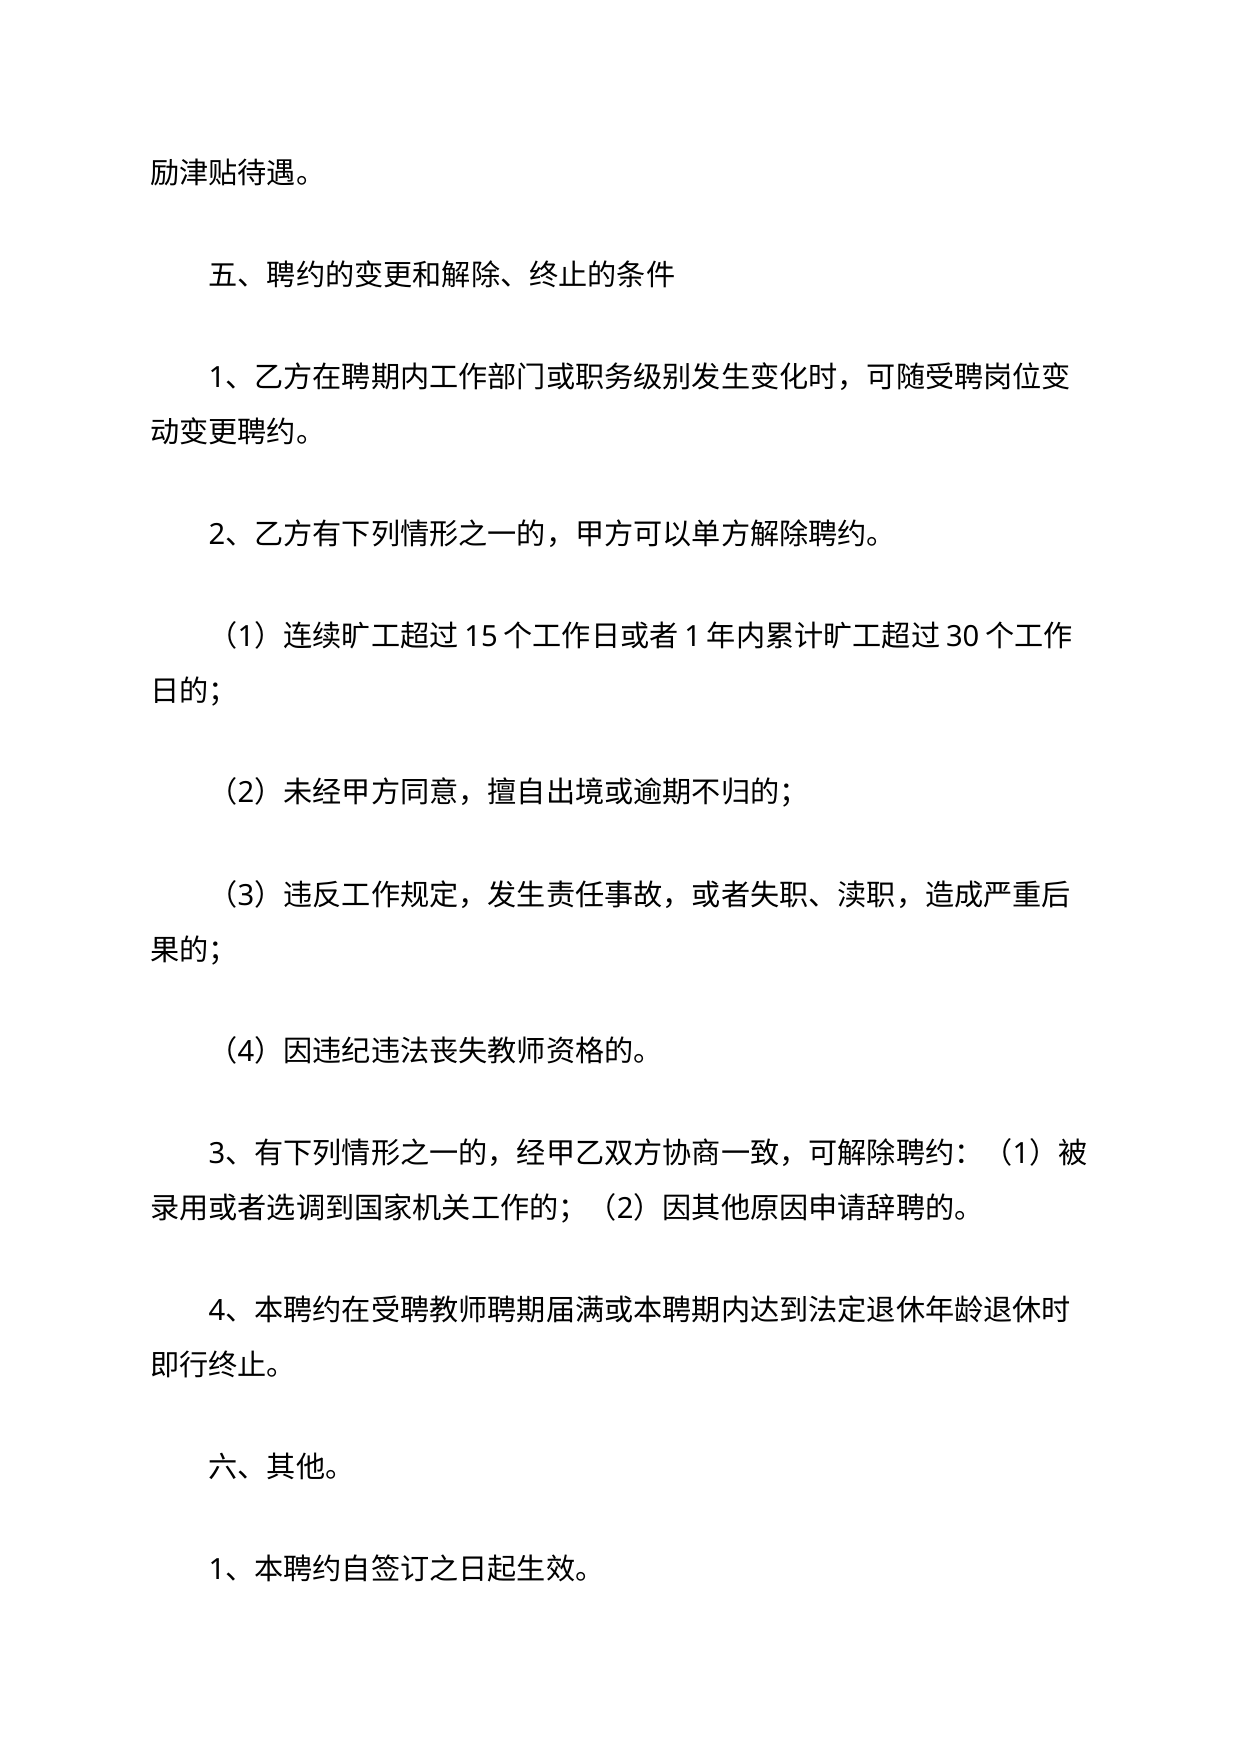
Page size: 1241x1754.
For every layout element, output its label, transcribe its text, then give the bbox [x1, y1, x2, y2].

text 2、乙方有下列情形之一的，甲方可以单方解除聘约。 [150, 510, 1090, 553]
text 五、聘约的变更和解除、终止的条件 [150, 252, 1090, 294]
text （2）未经甲方同意，擅自出境或逾期不归的； [150, 769, 1090, 811]
text 4、本聘约在受聘教师聘期届满或本聘期内达到法定退休年龄退休时即行终止。 [150, 1287, 1090, 1384]
text 1、本聘约自签订之日起生效。 [150, 1545, 1090, 1588]
text （1）连续旷工超过15个工作日或者1年内累计旷工超过30个工作日的； [150, 612, 1090, 709]
text （3）违反工作规定，发生责任事故，或者失职、渎职，造成严重后果的； [150, 871, 1090, 968]
text 1、乙方在聘期内工作部门或职务级别发生变化时，可随受聘岗位变动变更聘约。 [150, 353, 1090, 451]
text （4）因违纪违法丧失教师资格的。 [150, 1028, 1090, 1070]
text 3、有下列情形之一的，经甲乙双方协商一致，可解除聘约：（1）被录用或者选调到国家机关工作的；（2）因其他原因申请辞聘的。 [150, 1130, 1090, 1227]
text 六、其他。 [150, 1443, 1090, 1486]
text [150, 150, 1090, 192]
